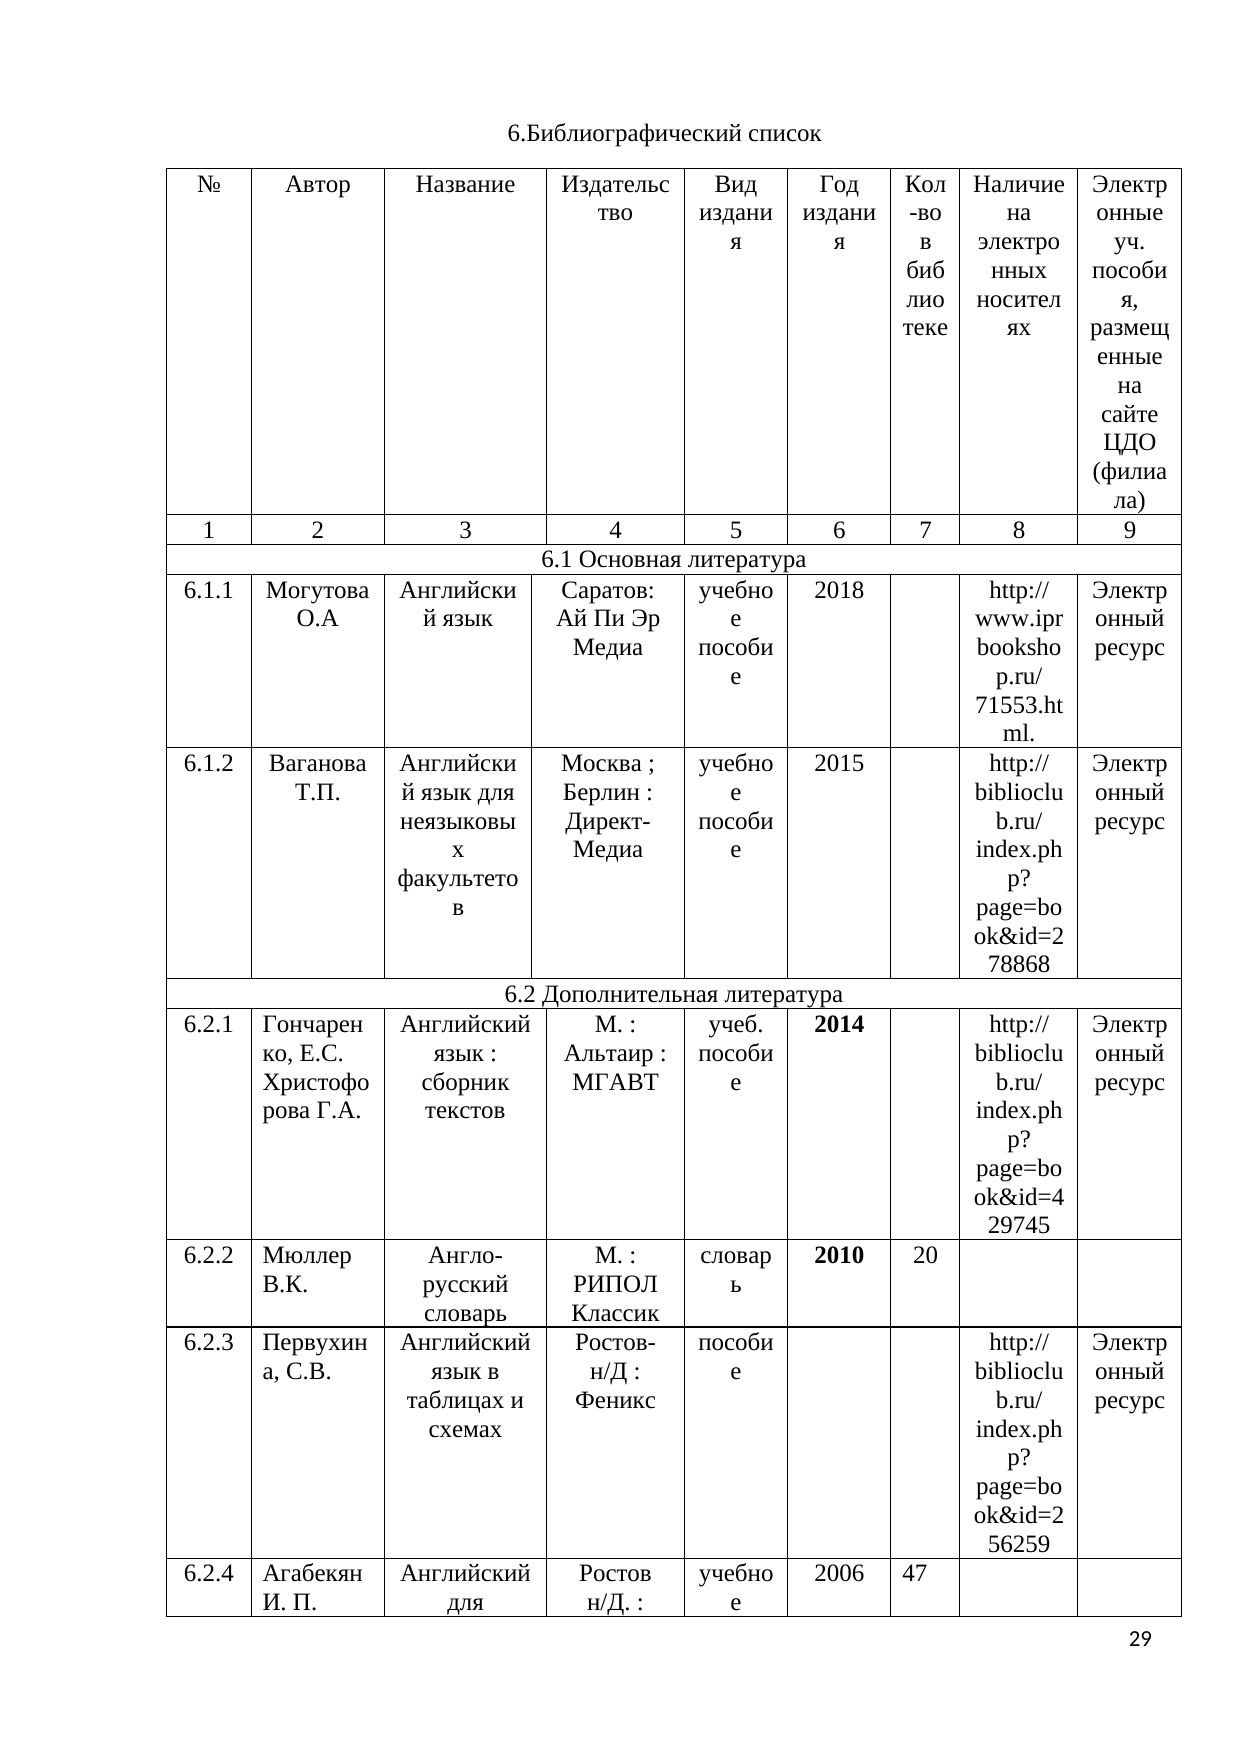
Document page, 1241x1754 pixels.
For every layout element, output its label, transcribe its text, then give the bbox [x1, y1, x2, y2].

table_cell 6.2.2 [167, 1240, 251, 1326]
table_cell учебное пособие [685, 575, 787, 747]
table_cell 7 [891, 515, 959, 543]
table_header Год издания [788, 169, 890, 514]
table_cell словарь [685, 1240, 787, 1326]
table_cell Ваганова Т.П. [252, 748, 384, 978]
table_header Издательство [547, 169, 684, 514]
table_cell http://biblioclub.ru/index.php?page=book&id=429745 [960, 1009, 1077, 1239]
table_cell Англо-русский словарь [385, 1240, 546, 1326]
table_cell пособие [685, 1328, 787, 1557]
table_cell 6 [788, 515, 890, 543]
table_cell 6.2 Дополнительная литература [167, 979, 1181, 1008]
table_cell 6.1.1 [167, 575, 251, 747]
table_cell 2015 [788, 748, 890, 978]
table_cell Мюллер В.К. [252, 1240, 384, 1326]
table_cell 2006 [788, 1559, 890, 1616]
table_cell 6.1 Основная литература [167, 545, 1181, 574]
table_cell М. : Альтаир : МГАВТ [547, 1009, 684, 1239]
table_cell [1078, 1559, 1181, 1616]
table_cell [1078, 1240, 1181, 1326]
table_cell Первухина, С.В. [252, 1328, 384, 1557]
table_cell 6.2.3 [167, 1328, 251, 1557]
table_cell Электронный ресурс [1078, 575, 1181, 747]
table_cell http://biblioclub.ru/index.php?page=book&id=256259 [960, 1328, 1077, 1557]
table_cell 6.1.2 [167, 748, 251, 978]
table_cell Электронный ресурс [1078, 1009, 1181, 1239]
table_cell 4 [547, 515, 684, 543]
table_cell 2018 [788, 575, 890, 747]
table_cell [547, 1559, 684, 1616]
table_cell Английский язык [385, 575, 531, 747]
table_cell [891, 575, 959, 747]
table_cell Саратов: Ай Пи Эр Медиа [532, 575, 684, 747]
table_cell [891, 1328, 959, 1557]
table_cell 20 [891, 1240, 959, 1326]
table_cell 6.2.1 [167, 1009, 251, 1239]
table_cell учебное пособие [685, 1559, 787, 1616]
table_cell http://www.iprbookshop.ru/71553.html. [960, 575, 1077, 747]
table_cell Могутова О.А [252, 575, 384, 747]
table_header Кол-во в библиотеке [891, 169, 959, 514]
table_cell Английский язык в таблицах и схемах [385, 1328, 546, 1557]
table_cell М. : РИПОЛ Классик [547, 1240, 684, 1326]
table_cell Ростов-н/Д : Феникс [547, 1328, 684, 1557]
table_header Электронные уч. пособия, размещенные на сайте ЦДО (филиала) [1078, 169, 1181, 514]
table_cell Электронный ресурс [1078, 748, 1181, 978]
table_cell Электронный ресурс [1078, 1328, 1181, 1557]
table_cell Москва ; Берлин : Директ-Медиа [532, 748, 684, 978]
table_cell [960, 1559, 1077, 1616]
table_cell учебное пособие [685, 748, 787, 978]
table_header Наличие на электронных носителях [960, 169, 1077, 514]
table_cell 6.2.4 [167, 1559, 251, 1616]
table_cell 9 [1078, 515, 1181, 543]
table_cell 2010 [788, 1240, 890, 1326]
table_cell 2 [252, 515, 384, 543]
table_cell 8 [960, 515, 1077, 543]
table_cell 47 [891, 1559, 959, 1616]
table_cell 2014 [788, 1009, 890, 1239]
table_cell [960, 1240, 1077, 1326]
table_cell 3 [385, 515, 546, 543]
table_cell [891, 1009, 959, 1239]
table_cell [891, 748, 959, 978]
table_cell http://biblioclub.ru/index.php?page=book&id=278868 [960, 748, 1077, 978]
text 6.Библиографический список [177, 118, 1152, 147]
table_header № [167, 169, 251, 514]
table_header Автор [252, 169, 384, 514]
table_cell Английский язык : сборник текстов [385, 1009, 546, 1239]
table_cell Гончаренко, Е.С. Христофорова Г.А. [252, 1009, 384, 1239]
table_header Название [385, 169, 546, 514]
table_cell учеб. пособие [685, 1009, 787, 1239]
table_cell 5 [685, 515, 787, 543]
table_cell 1 [167, 515, 251, 543]
table_cell [788, 1328, 890, 1557]
table_cell Английский язык для неязыковых факультетов [385, 748, 531, 978]
table_header Вид издания [685, 169, 787, 514]
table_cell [385, 1559, 546, 1616]
table_cell Агабекян И. П. [252, 1559, 384, 1616]
